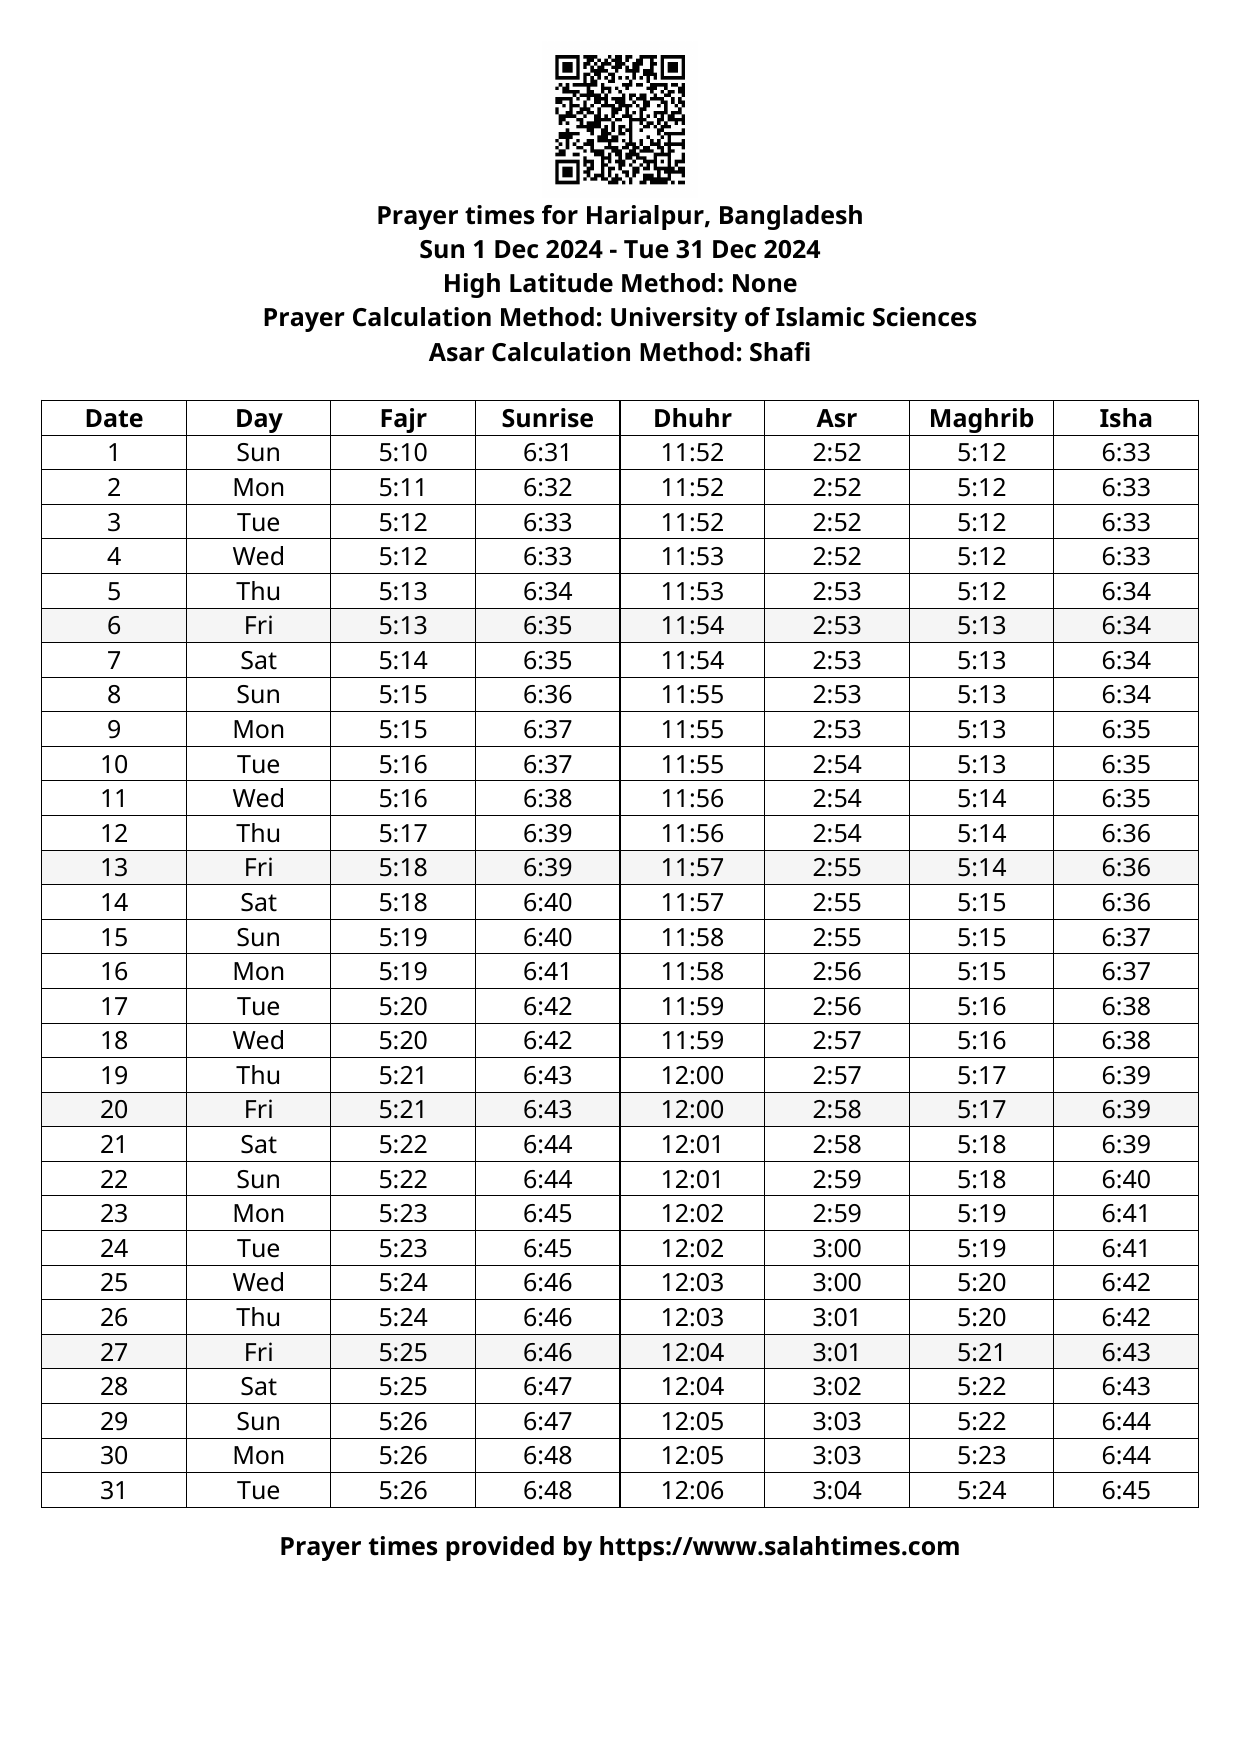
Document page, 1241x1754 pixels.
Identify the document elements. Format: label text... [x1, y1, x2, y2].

table_cell 6:45 [476, 1231, 619, 1264]
table_cell 5:23 [331, 1196, 475, 1230]
table_cell 11:52 [621, 470, 764, 504]
table_cell Sat [187, 1369, 330, 1403]
table_cell 6:48 [476, 1473, 619, 1507]
table_cell 20 [42, 1093, 186, 1126]
table_cell 5:18 [331, 851, 475, 884]
table_cell 16 [42, 954, 186, 988]
table_cell Fri [187, 1335, 330, 1368]
table_cell 2:53 [765, 678, 909, 711]
table_cell 5:17 [331, 816, 475, 849]
table_cell 6:34 [1054, 574, 1198, 607]
table_cell 6:46 [476, 1335, 619, 1368]
text Prayer Calculation Method: University of Islamic Sciences [42, 300, 1198, 334]
table_cell 6:38 [1054, 989, 1198, 1022]
table_cell Mon [187, 712, 330, 746]
table_cell Sun [187, 1162, 330, 1195]
table_cell 3:03 [765, 1404, 909, 1437]
table_cell Mon [187, 1439, 330, 1472]
table_cell 6:40 [476, 920, 619, 953]
table_cell 24 [42, 1231, 186, 1264]
table_cell Tue [187, 1473, 330, 1507]
table_header Day [187, 401, 330, 434]
table_cell 5:22 [331, 1127, 475, 1161]
table_header Date [42, 401, 186, 434]
table_cell 6:43 [476, 1093, 619, 1126]
table_cell 6:37 [476, 747, 619, 780]
table_cell 5:23 [331, 1231, 475, 1264]
table_cell 5:15 [910, 920, 1053, 953]
table_cell 12:04 [621, 1335, 764, 1368]
table_cell 5:24 [331, 1300, 475, 1334]
table_cell 5 [42, 574, 186, 607]
table_cell 6:46 [476, 1266, 619, 1299]
table_cell 5:12 [910, 505, 1053, 538]
table_cell 5:14 [910, 816, 1053, 849]
table_cell 6:37 [1054, 920, 1198, 953]
table_cell 5:21 [331, 1058, 475, 1092]
table_cell Sun [187, 436, 330, 469]
table_cell 5:17 [910, 1093, 1053, 1126]
table_cell Tue [187, 1231, 330, 1264]
table_cell 11:54 [621, 643, 764, 677]
table_cell 6:37 [1054, 954, 1198, 988]
text Prayer times for Harialpur, Bangladesh [42, 198, 1198, 232]
table_cell 2:52 [765, 505, 909, 538]
table_header Dhuhr [621, 401, 764, 434]
table_cell 2:56 [765, 989, 909, 1022]
table_cell 19 [42, 1058, 186, 1092]
table_cell 21 [42, 1127, 186, 1161]
table_cell 6:33 [476, 539, 619, 573]
table_cell 5:14 [331, 643, 475, 677]
table_cell 5:19 [910, 1231, 1053, 1264]
table_cell 11:57 [621, 885, 764, 919]
table_cell 6:34 [1054, 678, 1198, 711]
table_cell 3:01 [765, 1335, 909, 1368]
table_cell 5:21 [331, 1093, 475, 1126]
table_cell 5:14 [910, 781, 1053, 815]
table_cell 6:47 [476, 1404, 619, 1437]
table_cell 15 [42, 920, 186, 953]
table_cell Mon [187, 470, 330, 504]
table_cell 11:58 [621, 954, 764, 988]
table_cell 31 [42, 1473, 186, 1507]
table_cell 7 [42, 643, 186, 677]
table_cell 2:54 [765, 781, 909, 815]
table_cell 18 [42, 1024, 186, 1057]
table_cell 2:52 [765, 470, 909, 504]
table_cell 3:04 [765, 1473, 909, 1507]
table_cell 3 [42, 505, 186, 538]
table_cell 26 [42, 1300, 186, 1334]
table_cell 5:16 [910, 989, 1053, 1022]
table_cell 5:12 [331, 505, 475, 538]
table_cell 12:00 [621, 1093, 764, 1126]
table_cell 6:35 [1054, 747, 1198, 780]
table_cell 6:39 [1054, 1127, 1198, 1161]
table_cell 11 [42, 781, 186, 815]
table_cell 6:39 [476, 851, 619, 884]
table_cell 6:36 [476, 678, 619, 711]
table_cell 11:58 [621, 920, 764, 953]
table_cell 12:04 [621, 1369, 764, 1403]
table_cell Sat [187, 643, 330, 677]
table_cell 6:47 [476, 1369, 619, 1403]
table_cell 2:52 [765, 539, 909, 573]
table_cell 11:59 [621, 989, 764, 1022]
table_cell 14 [42, 885, 186, 919]
table_cell 6:35 [1054, 712, 1198, 746]
table_cell 5:13 [910, 712, 1053, 746]
table_cell 13 [42, 851, 186, 884]
table_cell 2:52 [765, 436, 909, 469]
table_cell 11:54 [621, 609, 764, 642]
table_cell 5:12 [910, 436, 1053, 469]
table_cell 5:13 [910, 643, 1053, 677]
table_cell 6:39 [476, 816, 619, 849]
table_cell 11:56 [621, 781, 764, 815]
table_cell Fri [187, 851, 330, 884]
table_cell 5:12 [910, 539, 1053, 573]
table_cell 5:12 [910, 470, 1053, 504]
table_cell Sat [187, 885, 330, 919]
table_cell 2:55 [765, 851, 909, 884]
table_cell 11:56 [621, 816, 764, 849]
table_cell 2:53 [765, 574, 909, 607]
table_cell Fri [187, 1093, 330, 1126]
table_cell 6:46 [476, 1300, 619, 1334]
table_header Maghrib [910, 401, 1053, 434]
table_cell Wed [187, 1266, 330, 1299]
table_cell 5:22 [910, 1369, 1053, 1403]
table_cell 5:13 [910, 747, 1053, 780]
table_cell 10 [42, 747, 186, 780]
table_cell 5:20 [910, 1266, 1053, 1299]
table_cell 5:14 [910, 851, 1053, 884]
table_cell 2:55 [765, 885, 909, 919]
table_cell 5:13 [331, 574, 475, 607]
table_cell 12 [42, 816, 186, 849]
table_cell 2 [42, 470, 186, 504]
table_cell Sun [187, 920, 330, 953]
table_cell 12:06 [621, 1473, 764, 1507]
table_cell 6:45 [1054, 1473, 1198, 1507]
table_cell 6:32 [476, 470, 619, 504]
table_cell 6:45 [476, 1196, 619, 1230]
table_header Isha [1054, 401, 1198, 434]
table_cell 30 [42, 1439, 186, 1472]
table_cell 5:15 [331, 712, 475, 746]
table_cell 2:53 [765, 609, 909, 642]
table_cell 6:36 [1054, 816, 1198, 849]
table_cell 6:43 [1054, 1335, 1198, 1368]
table_cell 6:34 [1054, 643, 1198, 677]
table_cell 5:21 [910, 1335, 1053, 1368]
table_header Asr [765, 401, 909, 434]
table_cell 2:59 [765, 1162, 909, 1195]
table_cell 5:20 [331, 989, 475, 1022]
table_cell 6:33 [476, 505, 619, 538]
table_cell 2:55 [765, 920, 909, 953]
table_cell 5:16 [910, 1024, 1053, 1057]
table_cell 3:00 [765, 1231, 909, 1264]
table_cell 3:03 [765, 1439, 909, 1472]
table_cell Thu [187, 574, 330, 607]
table_cell 2:54 [765, 747, 909, 780]
table_cell 6:40 [1054, 1162, 1198, 1195]
table_cell 12:03 [621, 1266, 764, 1299]
table_cell 5:13 [910, 678, 1053, 711]
table_cell 5:20 [331, 1024, 475, 1057]
table_cell 5:25 [331, 1335, 475, 1368]
table_cell 6:41 [1054, 1231, 1198, 1264]
table_cell 5:22 [910, 1404, 1053, 1437]
table_cell 6:40 [476, 885, 619, 919]
table_cell Wed [187, 781, 330, 815]
table_cell 6:43 [1054, 1369, 1198, 1403]
table_cell 9 [42, 712, 186, 746]
table_cell 5:26 [331, 1473, 475, 1507]
table_cell 11:52 [621, 505, 764, 538]
table_cell 6:48 [476, 1439, 619, 1472]
table_cell 5:17 [910, 1058, 1053, 1092]
table_cell Sun [187, 678, 330, 711]
table_cell 6:39 [1054, 1058, 1198, 1092]
picture [542, 41, 699, 198]
table_cell 6:42 [476, 1024, 619, 1057]
table_cell 6:42 [476, 989, 619, 1022]
table_cell 6:42 [1054, 1266, 1198, 1299]
table_cell 12:02 [621, 1196, 764, 1230]
table_cell 5:18 [910, 1162, 1053, 1195]
table_cell 11:55 [621, 678, 764, 711]
table_cell 2:59 [765, 1196, 909, 1230]
table_cell 5:12 [331, 539, 475, 573]
table_cell Tue [187, 505, 330, 538]
table_cell 5:18 [331, 885, 475, 919]
table_cell 2:53 [765, 712, 909, 746]
table_cell 11:53 [621, 539, 764, 573]
table_cell 5:11 [331, 470, 475, 504]
table_cell 5:24 [910, 1473, 1053, 1507]
table_cell 17 [42, 989, 186, 1022]
table_cell 6:41 [1054, 1196, 1198, 1230]
table_cell 5:10 [331, 436, 475, 469]
table_cell 6:33 [1054, 505, 1198, 538]
table_cell 6:38 [476, 781, 619, 815]
table_cell 23 [42, 1196, 186, 1230]
table_cell 5:18 [910, 1127, 1053, 1161]
table_cell 11:55 [621, 712, 764, 746]
table_cell 11:53 [621, 574, 764, 607]
table_cell Tue [187, 747, 330, 780]
table_cell 6:42 [1054, 1300, 1198, 1334]
table_cell 2:58 [765, 1127, 909, 1161]
table_cell 5:19 [910, 1196, 1053, 1230]
table_cell 12:02 [621, 1231, 764, 1264]
table_cell Thu [187, 816, 330, 849]
table_cell 11:55 [621, 747, 764, 780]
table_cell 6:35 [476, 609, 619, 642]
table_cell 5:20 [910, 1300, 1053, 1334]
table_cell 12:03 [621, 1300, 764, 1334]
table_header Fajr [331, 401, 475, 434]
table_cell Wed [187, 1024, 330, 1057]
table_cell 5:24 [331, 1266, 475, 1299]
table_cell 5:25 [331, 1369, 475, 1403]
table_cell 6:38 [1054, 1024, 1198, 1057]
table_cell 5:22 [331, 1162, 475, 1195]
table_cell 3:00 [765, 1266, 909, 1299]
table_cell Thu [187, 1058, 330, 1092]
table_cell 2:57 [765, 1058, 909, 1092]
table_cell 5:19 [331, 954, 475, 988]
table_cell 6:33 [1054, 470, 1198, 504]
table_cell 6:44 [476, 1127, 619, 1161]
table_cell Sat [187, 1127, 330, 1161]
table_cell 12:05 [621, 1439, 764, 1472]
table_cell 5:15 [331, 678, 475, 711]
table_cell 27 [42, 1335, 186, 1368]
table_header Sunrise [476, 401, 619, 434]
table_cell 11:59 [621, 1024, 764, 1057]
table_cell 5:12 [910, 574, 1053, 607]
table_cell 2:56 [765, 954, 909, 988]
table_cell 2:53 [765, 643, 909, 677]
table_cell 12:01 [621, 1162, 764, 1195]
table_cell 12:00 [621, 1058, 764, 1092]
table_cell 22 [42, 1162, 186, 1195]
text High Latitude Method: None [42, 266, 1198, 300]
text Sun 1 Dec 2024 - Tue 31 Dec 2024 [42, 232, 1198, 266]
table_cell 6:34 [1054, 609, 1198, 642]
table_cell 5:15 [910, 885, 1053, 919]
table_cell 4 [42, 539, 186, 573]
table_cell 12:01 [621, 1127, 764, 1161]
text Prayer times provided by https://www.salahtimes.com [42, 1528, 1198, 1563]
table_cell 6:44 [1054, 1439, 1198, 1472]
table_cell 6:43 [476, 1058, 619, 1092]
table_cell 2:54 [765, 816, 909, 849]
table_cell 3:02 [765, 1369, 909, 1403]
table_cell 2:57 [765, 1024, 909, 1057]
table_cell 6:31 [476, 436, 619, 469]
table_cell 1 [42, 436, 186, 469]
table_cell 12:05 [621, 1404, 764, 1437]
table_cell Sun [187, 1404, 330, 1437]
table_cell 11:52 [621, 436, 764, 469]
table_cell Mon [187, 954, 330, 988]
table_cell 5:23 [910, 1439, 1053, 1472]
table_cell 6:35 [476, 643, 619, 677]
table_cell Fri [187, 609, 330, 642]
table_cell 3:01 [765, 1300, 909, 1334]
table_cell 25 [42, 1266, 186, 1299]
table_cell 5:19 [331, 920, 475, 953]
table_cell 5:15 [910, 954, 1053, 988]
table_cell 6:44 [1054, 1404, 1198, 1437]
text Asar Calculation Method: Shafi [42, 334, 1198, 368]
table_cell 6:33 [1054, 436, 1198, 469]
table_cell 2:58 [765, 1093, 909, 1126]
table_cell 5:26 [331, 1439, 475, 1472]
table_cell Tue [187, 989, 330, 1022]
table_cell 6:41 [476, 954, 619, 988]
table_cell 5:13 [910, 609, 1053, 642]
table_cell 5:16 [331, 747, 475, 780]
table_cell 6:34 [476, 574, 619, 607]
table_cell 6:39 [1054, 1093, 1198, 1126]
table_cell 6:44 [476, 1162, 619, 1195]
table_cell 6:37 [476, 712, 619, 746]
table_cell 6:35 [1054, 781, 1198, 815]
table_cell 11:57 [621, 851, 764, 884]
table_cell 6:36 [1054, 851, 1198, 884]
table_cell 5:26 [331, 1404, 475, 1437]
table_cell Mon [187, 1196, 330, 1230]
table_cell 5:13 [331, 609, 475, 642]
table_cell 8 [42, 678, 186, 711]
table_cell 28 [42, 1369, 186, 1403]
table_cell 5:16 [331, 781, 475, 815]
table_cell Wed [187, 539, 330, 573]
table_cell 6:33 [1054, 539, 1198, 573]
table_cell 6:36 [1054, 885, 1198, 919]
table_cell 29 [42, 1404, 186, 1437]
table_cell Thu [187, 1300, 330, 1334]
table_cell 6 [42, 609, 186, 642]
